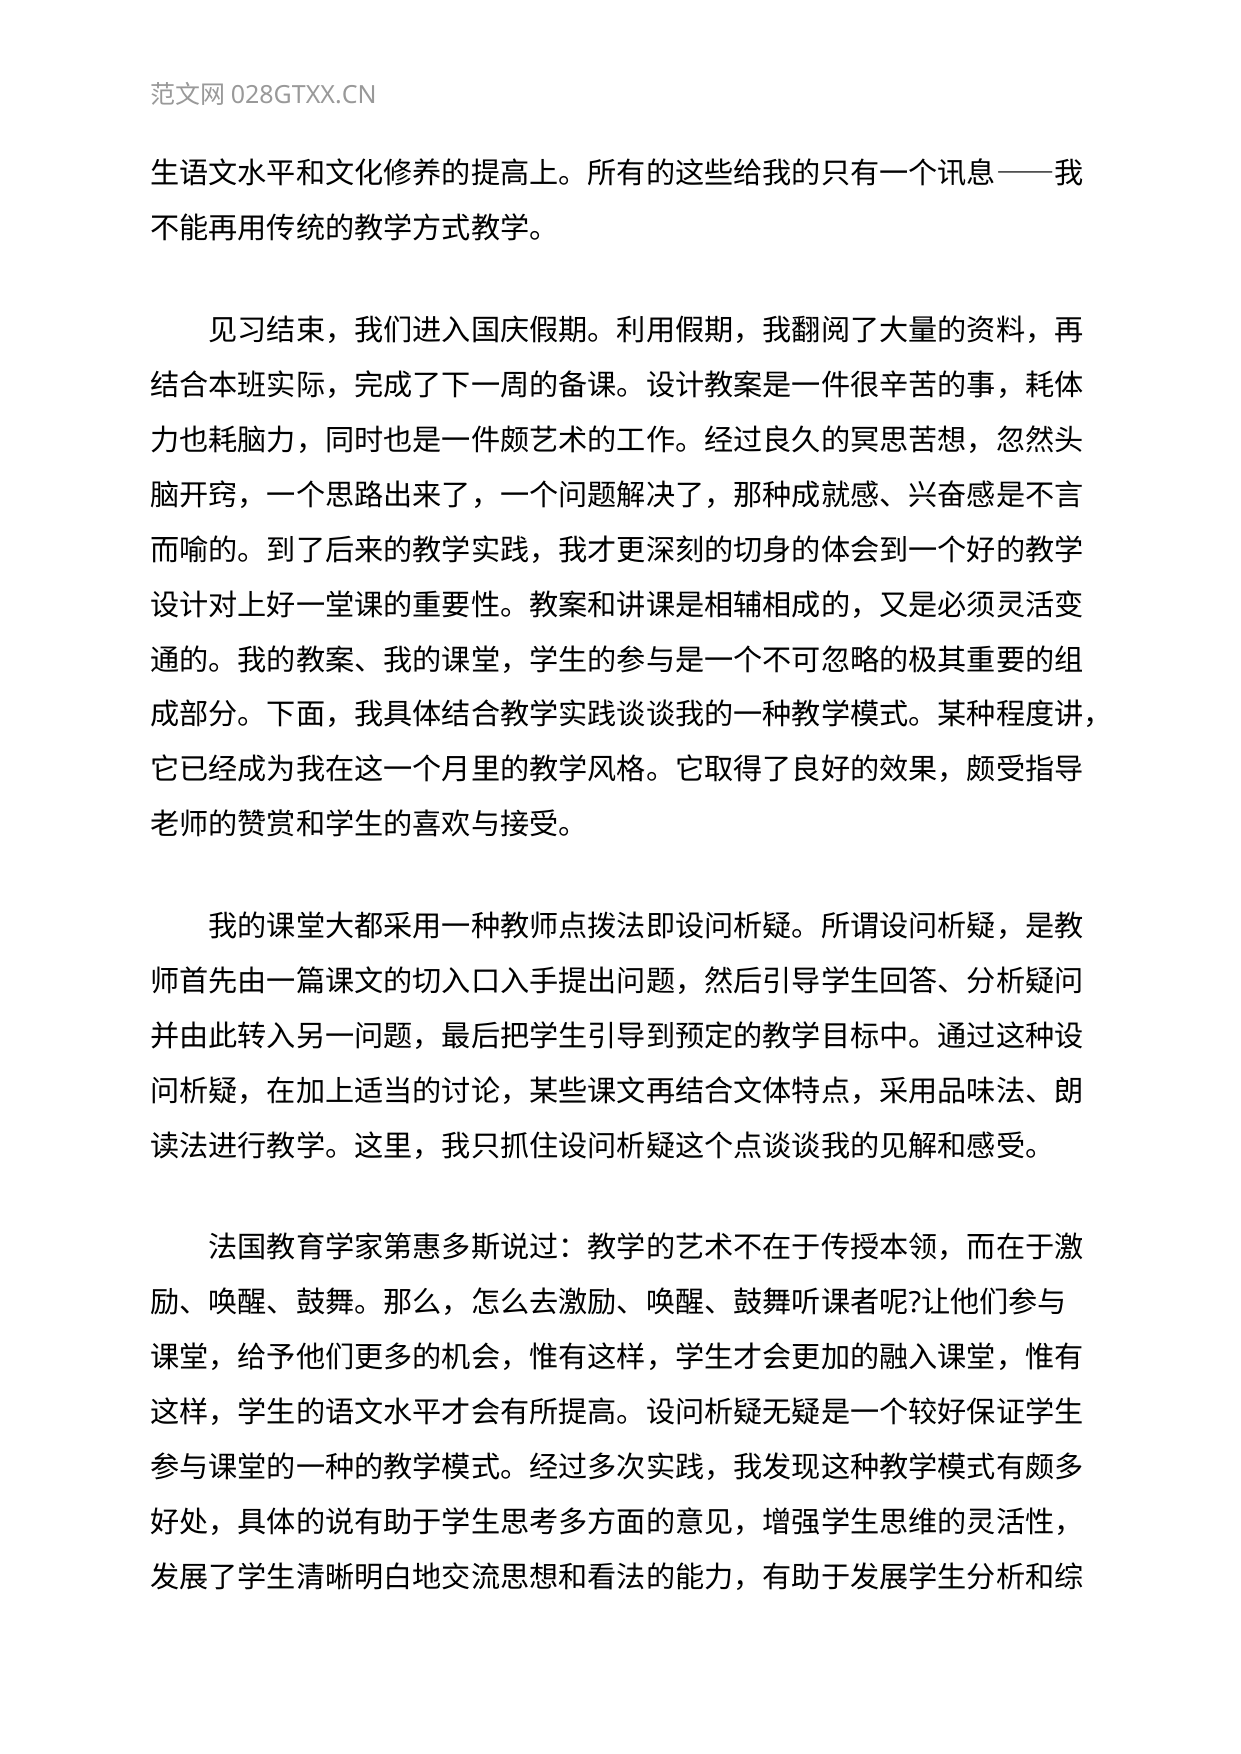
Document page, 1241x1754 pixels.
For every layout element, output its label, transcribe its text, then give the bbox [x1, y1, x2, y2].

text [150, 1224, 1090, 1596]
text 我的课堂大都采用一种教师点拨法即设问析疑。所谓设问析疑，是教师首先由一篇课文的切入口入手提出问题，然后引导学生回答、分析疑问并由此转入另一问题，最后把学生引导到预定的教学目标中。通过这种设问析疑，在加上适当的讨论，某些课文再结合文体特点，采用品味法、朗读法进行教学。这里，我只抓住设问析疑这个点谈谈我的见解和感受。 [150, 902, 1090, 1164]
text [150, 150, 1090, 247]
text 见习结束，我们进入国庆假期。利用假期，我翻阅了大量的资料，再结合本班实际，完成了下一周的备课。设计教案是一件很辛苦的事，耗体力也耗脑力，同时也是一件颇艺术的工作。经过良久的冥思苦想，忽然头脑开窍，一个思路出来了，一个问题解决了，那种成就感、兴奋感是不言而喻的。到了后来的教学实践，我才更深刻的切身的体会到一个好的教学设计对上好一堂课的重要性。教案和讲课是相辅相成的，又是必须灵活变通的。我的教案、我的课堂，学生的参与是一个不可忽略的极其重要的组成部分。下面，我具体结合教学实践谈谈我的一种教学模式。某种程度讲，它已经成为我在这一个月里的教学风格。它取得了良好的效果，颇受指导老师的赞赏和学生的喜欢与接受。 [150, 307, 1090, 843]
